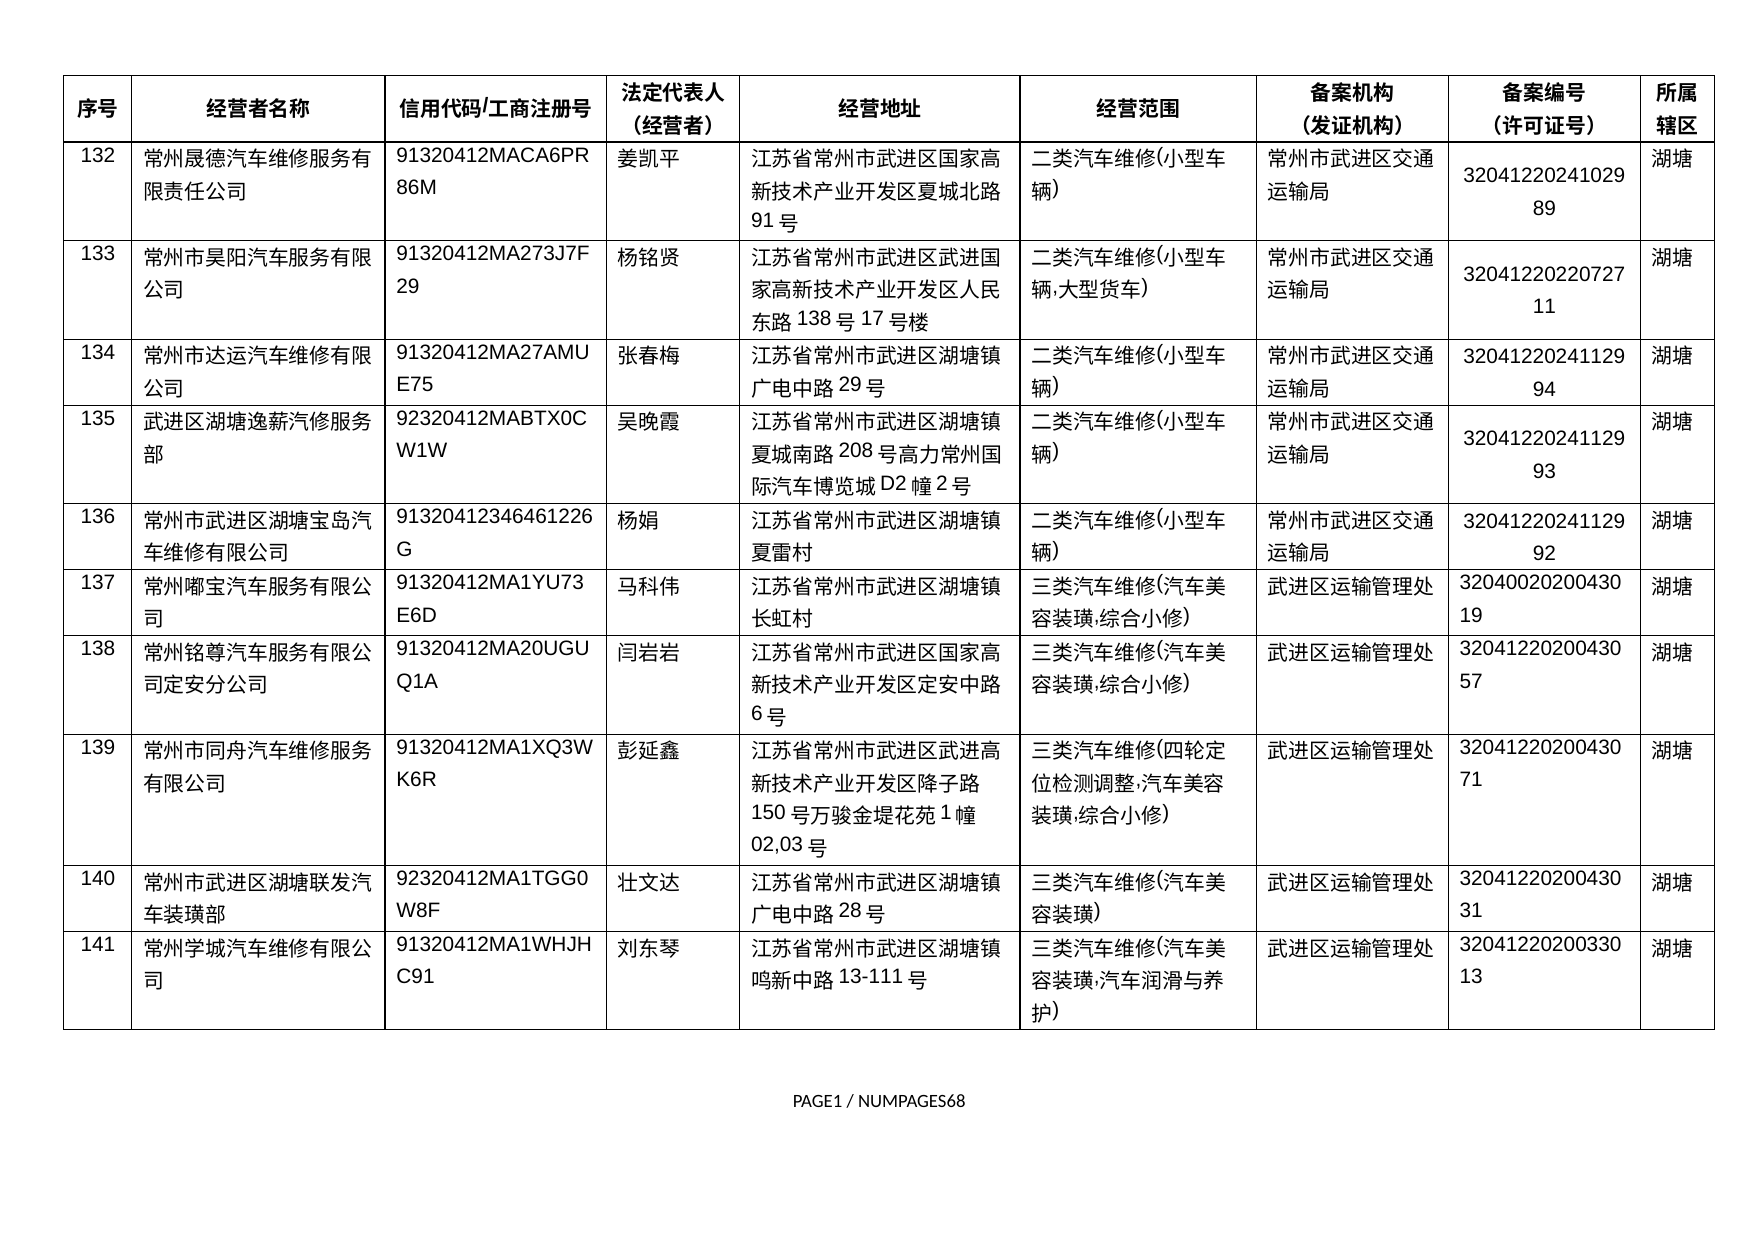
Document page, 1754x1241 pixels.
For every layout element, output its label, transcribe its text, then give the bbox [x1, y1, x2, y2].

table_cell 常州市武进区交通运输局 [1257, 406, 1448, 503]
table_cell 92320412MA1TGG0W8F [386, 866, 606, 931]
table_cell 江苏省常州市武进区武进高新技术产业开发区降子路150号万骏金堤花苑1幢02,03号 [740, 735, 1019, 865]
table_cell 武进区运输管理处 [1257, 636, 1448, 734]
table_cell 3204122024112994 [1449, 340, 1640, 404]
table_cell 常州铭尊汽车服务有限公司定安分公司 [132, 636, 384, 734]
table_cell 武进区运输管理处 [1257, 735, 1448, 865]
table_cell 江苏省常州市武进区湖塘镇广电中路29号 [740, 340, 1019, 404]
table_cell 三类汽车维修(四轮定位检测调整,汽车美容装璜,综合小修) [1021, 735, 1256, 865]
table_cell 常州市武进区湖塘联发汽车装璜部 [132, 866, 384, 931]
table_header 序号 [64, 76, 131, 141]
table_cell 湖塘 [1641, 340, 1714, 404]
table_header 信用代码/工商注册号 [386, 76, 606, 141]
table_cell 武进区湖塘逸薪汽修服务部 [132, 406, 384, 503]
table_cell 三类汽车维修(汽车美容装璜,综合小修) [1021, 570, 1256, 635]
table_cell 江苏省常州市武进区国家高新技术产业开发区夏城北路91号 [740, 143, 1019, 240]
table_cell 91320412346461226G [386, 504, 606, 569]
table_cell 湖塘 [1641, 636, 1714, 734]
table_cell 武进区运输管理处 [1257, 932, 1448, 1029]
table_cell 姜凯平 [607, 143, 739, 240]
table_cell 张春梅 [607, 340, 739, 404]
table_cell 刘东琴 [607, 932, 739, 1029]
table_cell 138 [64, 636, 131, 734]
table_cell 135 [64, 406, 131, 503]
table_cell 91320412MA1XQ3WK6R [386, 735, 606, 865]
table_cell 91320412MACA6PR86M [386, 143, 606, 240]
table_cell 91320412MA20UGUQ1A [386, 636, 606, 734]
table_cell 139 [64, 735, 131, 865]
table_header 经营者名称 [132, 76, 384, 141]
table_cell 3204122022072711 [1449, 241, 1640, 338]
table_cell 二类汽车维修(小型车辆,大型货车) [1021, 241, 1256, 338]
table_cell 二类汽车维修(小型车辆) [1021, 340, 1256, 404]
table_cell 江苏省常州市武进区湖塘镇广电中路28号 [740, 866, 1019, 931]
table_cell 常州嘟宝汽车服务有限公司 [132, 570, 384, 635]
table_cell 江苏省常州市武进区湖塘镇夏城南路208号高力常州国际汽车博览城D2幢2号 [740, 406, 1019, 503]
table_cell 132 [64, 143, 131, 240]
table_cell 吴晚霞 [607, 406, 739, 503]
table_header 所属辖区 [1641, 76, 1714, 141]
table_cell 133 [64, 241, 131, 338]
table_cell 二类汽车维修(小型车辆) [1021, 406, 1256, 503]
table_cell 3204122020043031 [1449, 866, 1640, 931]
table_cell 常州学城汽车维修有限公司 [132, 932, 384, 1029]
table_cell 3204122020033013 [1449, 932, 1640, 1029]
table_cell 江苏省常州市武进区湖塘镇长虹村 [740, 570, 1019, 635]
table_cell 马科伟 [607, 570, 739, 635]
table_cell 江苏省常州市武进区国家高新技术产业开发区定安中路6号 [740, 636, 1019, 734]
table_cell 湖塘 [1641, 735, 1714, 865]
table_cell 湖塘 [1641, 570, 1714, 635]
table_header 经营地址 [740, 76, 1019, 141]
table_cell 常州市武进区交通运输局 [1257, 241, 1448, 338]
table_cell 彭延鑫 [607, 735, 739, 865]
table_cell 134 [64, 340, 131, 404]
table_cell 三类汽车维修(汽车美容装璜,综合小修) [1021, 636, 1256, 734]
table_cell 湖塘 [1641, 866, 1714, 931]
table_header 备案编号 （许可证号） [1449, 76, 1640, 141]
table_cell 3204122020043071 [1449, 735, 1640, 865]
table_cell 137 [64, 570, 131, 635]
table_cell 二类汽车维修(小型车辆) [1021, 143, 1256, 240]
table_cell 常州市武进区湖塘宝岛汽车维修有限公司 [132, 504, 384, 569]
table_header 备案机构 （发证机构） [1257, 76, 1448, 141]
table_cell 江苏省常州市武进区湖塘镇鸣新中路13-111号 [740, 932, 1019, 1029]
table_cell 3204002020043019 [1449, 570, 1640, 635]
table_cell 杨娟 [607, 504, 739, 569]
table_cell 常州市武进区交通运输局 [1257, 504, 1448, 569]
table_cell 三类汽车维修(汽车美容装璜) [1021, 866, 1256, 931]
table_cell 湖塘 [1641, 932, 1714, 1029]
table_cell 湖塘 [1641, 241, 1714, 338]
table_header 法定代表人（经营者） [607, 76, 739, 141]
table_cell 常州晟德汽车维修服务有限责任公司 [132, 143, 384, 240]
table_cell 三类汽车维修(汽车美容装璜,汽车润滑与养护) [1021, 932, 1256, 1029]
table_cell 141 [64, 932, 131, 1029]
table_cell 常州市武进区交通运输局 [1257, 340, 1448, 404]
table_cell 常州市同舟汽车维修服务有限公司 [132, 735, 384, 865]
table_cell 武进区运输管理处 [1257, 866, 1448, 931]
table_cell 湖塘 [1641, 143, 1714, 240]
table_cell 136 [64, 504, 131, 569]
table_cell 江苏省常州市武进区武进国家高新技术产业开发区人民东路138号17号楼 [740, 241, 1019, 338]
table_cell 闫岩岩 [607, 636, 739, 734]
table_header 经营范围 [1021, 76, 1256, 141]
table_cell 湖塘 [1641, 504, 1714, 569]
table_cell 常州市达运汽车维修有限公司 [132, 340, 384, 404]
table_cell 3204122024102989 [1449, 143, 1640, 240]
table_cell 常州市武进区交通运输局 [1257, 143, 1448, 240]
table_cell 湖塘 [1641, 406, 1714, 503]
table_cell 92320412MABTX0CW1W [386, 406, 606, 503]
table_cell 杨铭贤 [607, 241, 739, 338]
table_cell 140 [64, 866, 131, 931]
table_cell 常州市昊阳汽车服务有限公司 [132, 241, 384, 338]
table_cell 3204122024112992 [1449, 504, 1640, 569]
table_cell 武进区运输管理处 [1257, 570, 1448, 635]
table_cell 91320412MA273J7F29 [386, 241, 606, 338]
table_cell 91320412MA1WHJHC91 [386, 932, 606, 1029]
table_cell 3204122024112993 [1449, 406, 1640, 503]
table_cell 3204122020043057 [1449, 636, 1640, 734]
table_cell 二类汽车维修(小型车辆) [1021, 504, 1256, 569]
table_cell 江苏省常州市武进区湖塘镇夏雷村 [740, 504, 1019, 569]
table_cell 壮文达 [607, 866, 739, 931]
table_cell 91320412MA27AMUE75 [386, 340, 606, 404]
table_cell 91320412MA1YU73E6D [386, 570, 606, 635]
